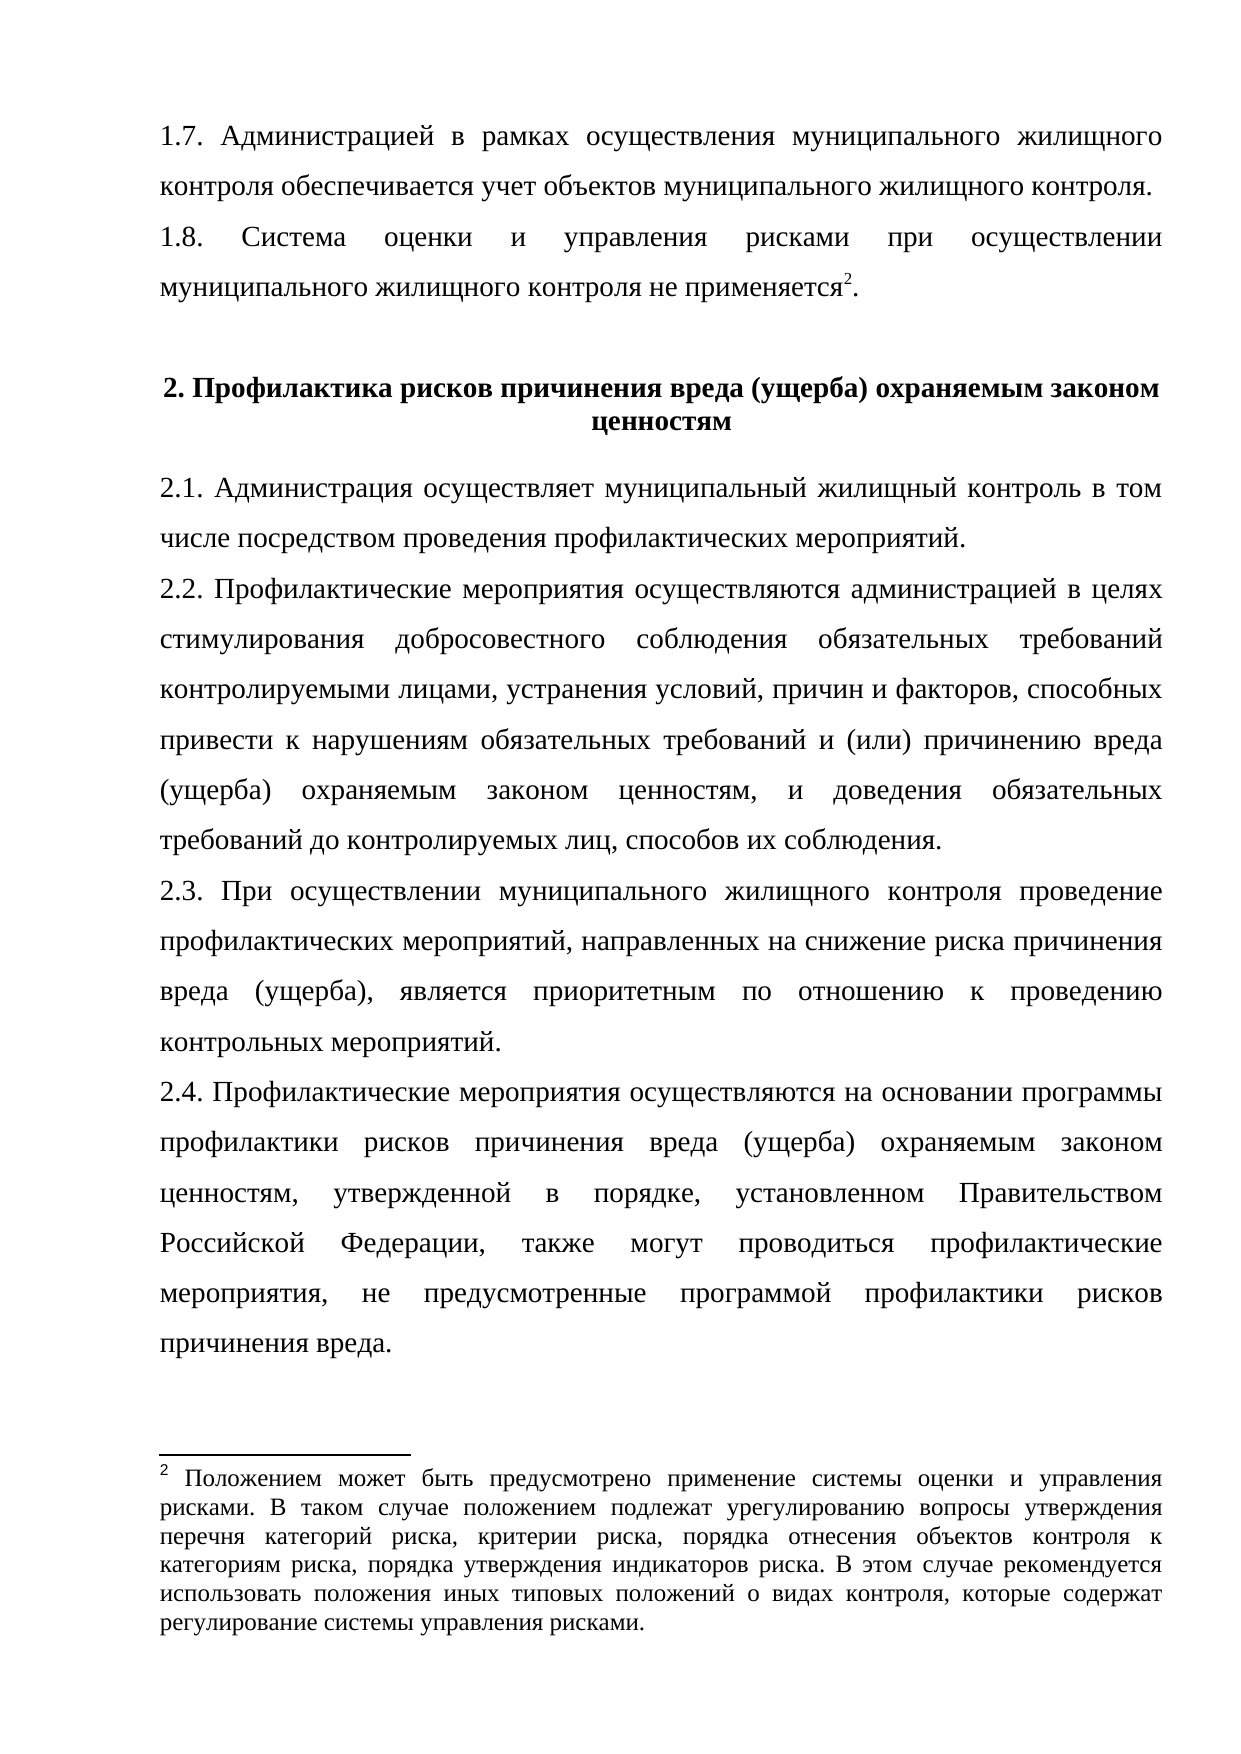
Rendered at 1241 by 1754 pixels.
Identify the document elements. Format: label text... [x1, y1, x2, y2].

text 2. Профилактика рисков причинения вреда (ущерба) охраняемым законом ценностям [159, 370, 1163, 437]
text 1.8. Система оценки и управления рисками при осуществлении муниципального жилищного контроля не применяется. [159, 219, 1163, 303]
text 2.4. Профилактические мероприятия осуществляются на основании программы профилактики рисков причинения вреда (ущерба) охраняемым законом ценностям, утвержденной в порядке, установленном Правительством Российской Федерации, также могут проводиться профилактические мероприятия, не предусмотренные программой профилактики рисков причинения вреда. [159, 1074, 1163, 1359]
text 2.2. Профилактические мероприятия осуществляются администрацией в целях стимулирования добросовестного соблюдения обязательных требований контролируемыми лицами, устранения условий, причин и факторов, способных привести к нарушениям обязательных требований и (или) причинению вреда (ущерба) охраняемым законом ценностям, и доведения обязательных требований до контролируемых лиц, способов их соблюдения. [159, 571, 1163, 856]
text 1.7. Администрацией в рамках осуществления муниципального жилищного контроля обеспечивается учет объектов муниципального жилищного контроля. [159, 118, 1163, 202]
text 2.1. Администрация осуществляет муниципальный жилищный контроль в том числе посредством проведения профилактических мероприятий. [159, 470, 1163, 554]
text 2.3. При осуществлении муниципального жилищного контроля проведение профилактических мероприятий, направленных на снижение риска причинения вреда (ущерба), является приоритетным по отношению к проведению контрольных мероприятий. [159, 873, 1163, 1057]
